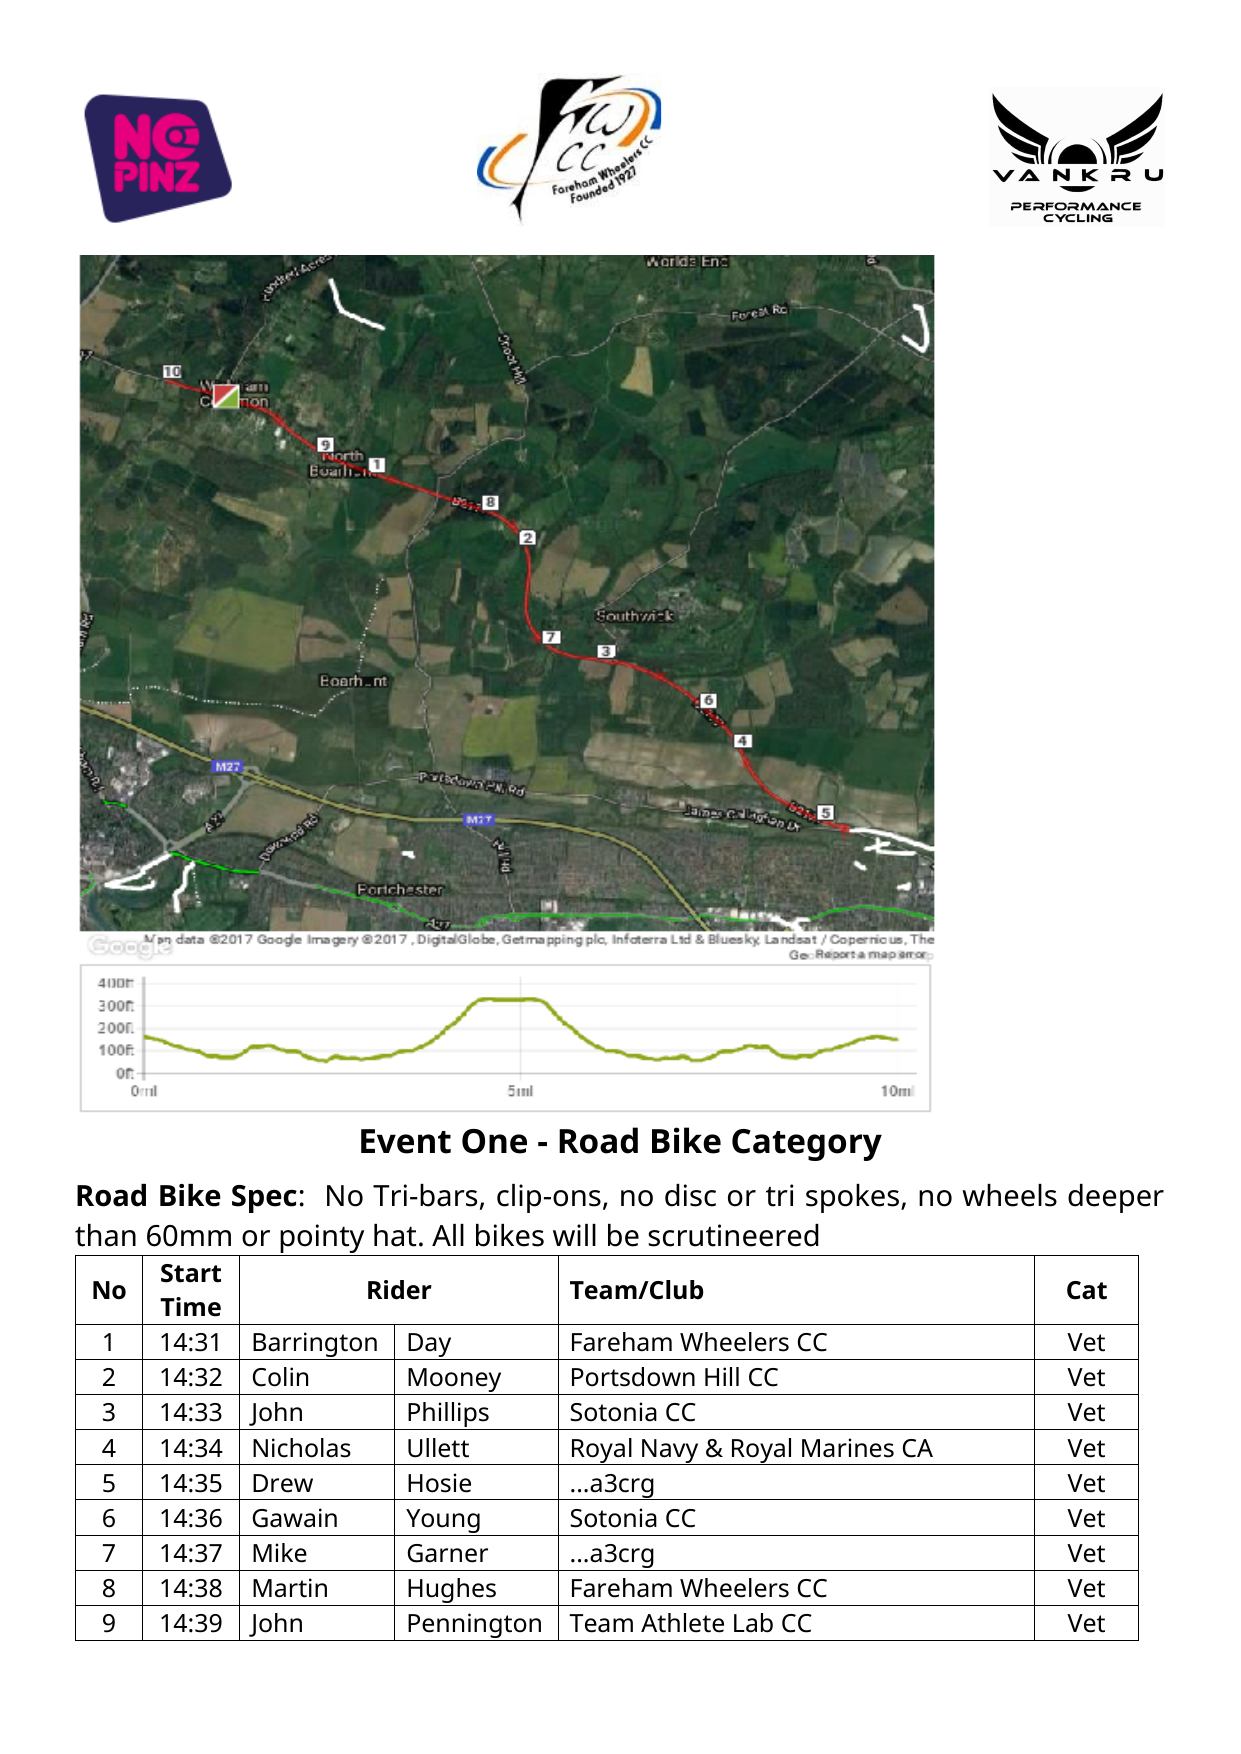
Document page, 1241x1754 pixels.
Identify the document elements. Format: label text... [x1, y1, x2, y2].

table_cell 2 [76, 1360, 142, 1394]
table_cell Vet [1035, 1430, 1138, 1464]
table_cell Vet [1035, 1571, 1138, 1605]
table_cell 1 [76, 1325, 142, 1359]
table_cell 14:38 [143, 1571, 239, 1605]
table_cell Drew [240, 1465, 394, 1499]
table_cell Royal Navy & Royal Marines CA [559, 1430, 1034, 1464]
table_header Cat [1035, 1256, 1138, 1324]
table_cell Fareham Wheelers CC [559, 1325, 1034, 1359]
table_cell Sotonia CC [559, 1395, 1034, 1429]
picture [477, 73, 662, 227]
table_cell Vet [1035, 1325, 1138, 1359]
table_cell ...a3crg [559, 1536, 1034, 1569]
table_cell 5 [76, 1465, 142, 1499]
table_cell Sotonia CC [559, 1500, 1034, 1534]
table_cell 14:39 [143, 1606, 239, 1640]
table_cell Gawain [240, 1500, 394, 1534]
text Road Bike Spec: No Tri-bars, clip-ons, no disc or tri spokes, no wheels deeper than 60mm or pointy hat. All bikes will be scrutineered [75, 1175, 1165, 1255]
table_cell 4 [76, 1430, 142, 1464]
table_cell Mooney [395, 1360, 558, 1394]
table_cell Phillips [395, 1395, 558, 1429]
table_cell 14:37 [143, 1536, 239, 1569]
table_header No [76, 1256, 142, 1324]
table_header Team/Club [559, 1256, 1034, 1324]
table_cell 14:36 [143, 1500, 239, 1534]
table_cell Vet [1035, 1500, 1138, 1534]
table_cell Colin [240, 1360, 394, 1394]
text Event One - Road Bike Category [75, 1117, 1165, 1163]
table_cell 14:35 [143, 1465, 239, 1499]
table_cell 14:34 [143, 1430, 239, 1464]
table_cell Hughes [395, 1571, 558, 1605]
table_header Rider [240, 1256, 558, 1324]
table_cell Portsdown Hill CC [559, 1360, 1034, 1394]
table_cell 7 [76, 1536, 142, 1569]
table_cell 14:31 [143, 1325, 239, 1359]
table_cell Vet [1035, 1360, 1138, 1394]
table_cell Vet [1035, 1606, 1138, 1640]
table_cell Pennington [395, 1606, 558, 1640]
table_header Start Time [143, 1256, 239, 1324]
table_cell Vet [1035, 1465, 1138, 1499]
table_cell 14:33 [143, 1395, 239, 1429]
table_cell Ullett [395, 1430, 558, 1464]
table_cell Hosie [395, 1465, 558, 1499]
table_cell 6 [76, 1500, 142, 1534]
table_cell 9 [76, 1606, 142, 1640]
table_cell Young [395, 1500, 558, 1534]
table_cell John [240, 1395, 394, 1429]
picture [989, 87, 1166, 227]
table_cell Barrington [240, 1325, 394, 1359]
table_cell Team Athlete Lab CC [559, 1606, 1034, 1640]
table_cell Garner [395, 1536, 558, 1569]
table_cell Fareham Wheelers CC [559, 1571, 1034, 1605]
table_cell 8 [76, 1571, 142, 1605]
table_cell 3 [76, 1395, 142, 1429]
table_cell ...a3crg [559, 1465, 1034, 1499]
table_cell Martin [240, 1571, 394, 1605]
table_cell 14:32 [143, 1360, 239, 1394]
table_cell Vet [1035, 1395, 1138, 1429]
table_cell John [240, 1606, 394, 1640]
table_cell Mike [240, 1536, 394, 1569]
table_cell Nicholas [240, 1430, 394, 1464]
table_cell Day [395, 1325, 558, 1359]
table_cell Vet [1035, 1536, 1138, 1569]
